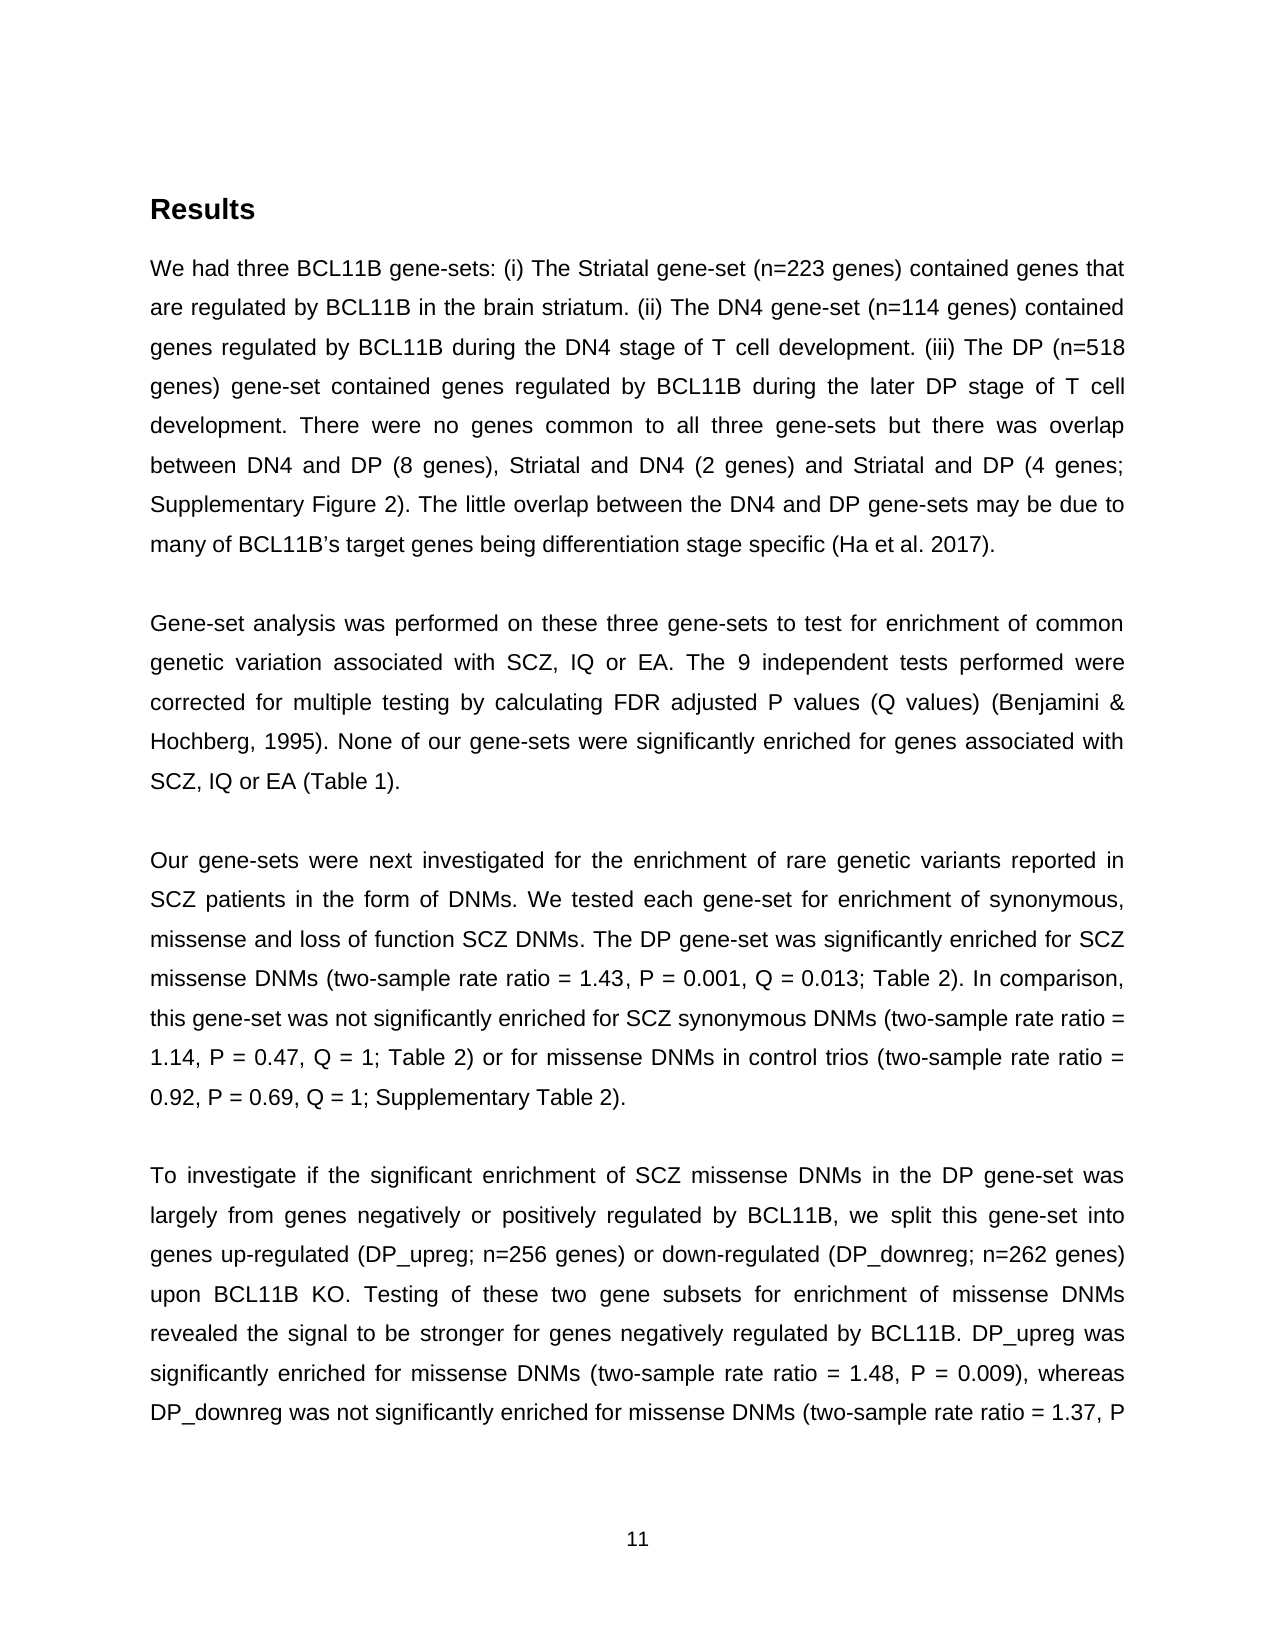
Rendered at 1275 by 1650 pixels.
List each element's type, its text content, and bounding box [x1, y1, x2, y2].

text We had three BCL11B gene-sets: (i) The Striatal gene-set (n=223 genes) contained genes that are regulated by BCL11B in the brain striatum. (ii) The DN4 gene-set (n=114 genes) contained genes regulated by BCL11B during the DN4 stage of T cell development. (iii) The DP (n=518 genes) gene-set contained genes regulated by BCL11B during the later DP stage of T cell development. There were no genes common to all three gene-sets but there was overlap between DN4 and DP (8 genes), Striatal and DN4 (2 genes) and Striatal and DP (4 genes; Supplementary Figure 2). The little overlap between the DN4 and DP gene-sets may be due to many of BCL11B’s target genes being differentiation stage specific (Ha et al. 2017). [150, 254, 1125, 557]
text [150, 1162, 1125, 1426]
text Gene-set analysis was performed on these three gene-sets to test for enrichment of common genetic variation associated with SCZ, IQ or EA. The 9 independent tests performed were corrected for multiple testing by calculating FDR adjusted P values (Q values) (Benjamini & Hochberg, 1995). None of our gene-sets were significantly enriched for genes associated with SCZ, IQ or EA (Table 1). [150, 610, 1125, 794]
text Our gene-sets were next investigated for the enrichment of rare genetic variants reported in SCZ patients in the form of DNMs. We tested each gene-set for enrichment of synonymous, missense and loss of function SCZ DNMs. The DP gene-set was significantly enriched for SCZ missense DNMs (two-sample rate ratio = 1.43, P = 0.001, Q = 0.013; Table 2). In comparison, this gene-set was not significantly enriched for SCZ synonymous DNMs (two-sample rate ratio = 1.14, P = 0.47, Q = 1; Table 2) or for missense DNMs in control trios (two-sample rate ratio = 0.92, P = 0.69, Q = 1; Supplementary Table 2). [150, 847, 1125, 1110]
text Results [150, 192, 1125, 225]
